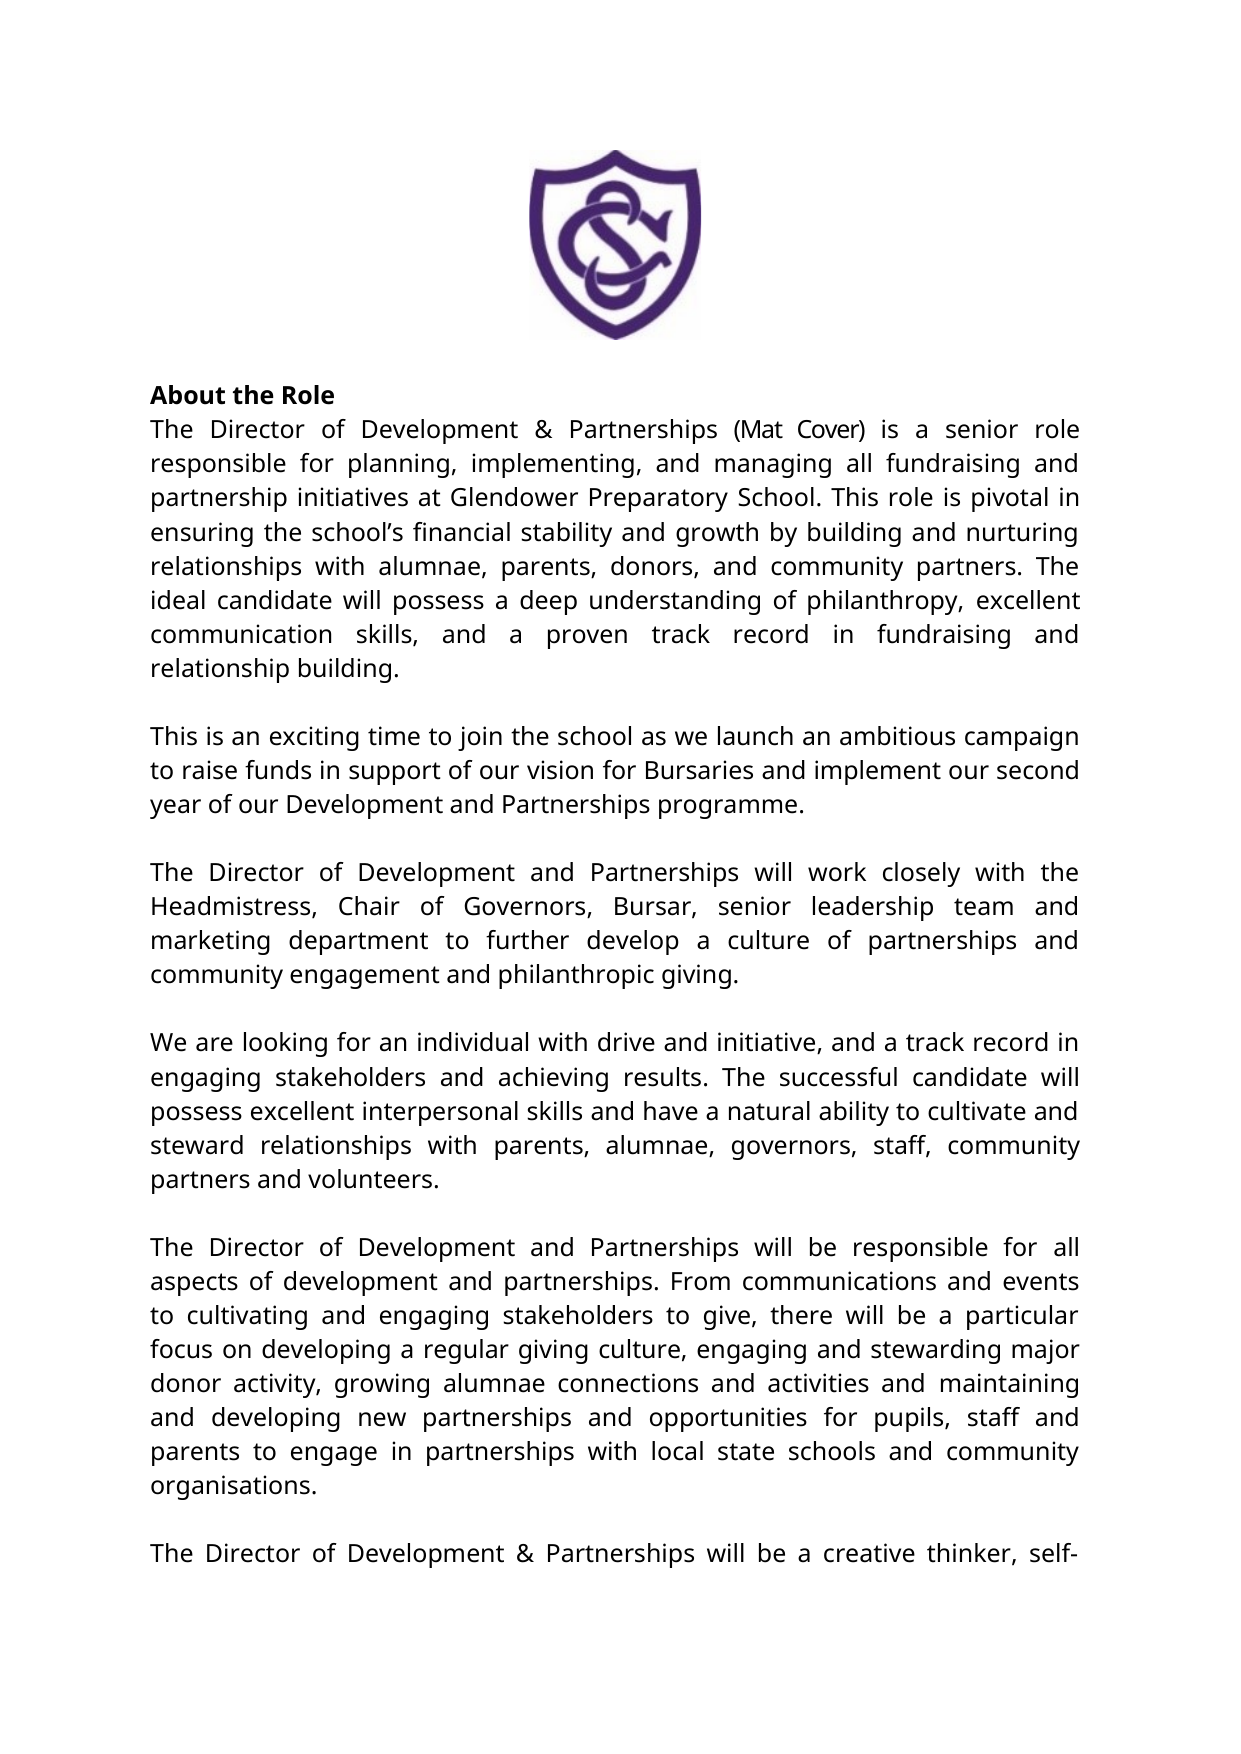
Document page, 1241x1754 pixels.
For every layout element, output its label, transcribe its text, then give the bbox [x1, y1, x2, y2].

text This is an exciting time to join the school as we launch an ambitious campaign to raise funds in support of our vision for Bursaries and implement our second year of our Development and Partnerships programme. [150, 718, 1080, 821]
text The Director of Development & Partnerships (Mat Cover) is a senior role responsible for planning, implementing, and managing all fundraising and partnership initiatives at Glendower Preparatory School. This role is pivotal in ensuring the school’s financial stability and growth by building and nurturing relationships with alumnae, parents, donors, and community partners. The ideal candidate will possess a deep understanding of philanthropy, excellent communication skills, and a proven track record in fundraising and relationship building. [150, 412, 1080, 684]
picture [529, 150, 702, 340]
text About the Role [150, 378, 1080, 412]
text The Director of Development and Partnerships will work closely with the Headmistress, Chair of Governors, Bursar, senior leadership team and marketing department to further develop a culture of partnerships and community engagement and philanthropic giving. [150, 855, 1080, 991]
text We are looking for an individual with drive and initiative, and a track record in engaging stakeholders and achieving results. The successful candidate will possess excellent interpersonal skills and have a natural ability to cultivate and steward relationships with parents, alumnae, governors, staff, community partners and volunteers. [150, 1025, 1080, 1195]
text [150, 1536, 1080, 1570]
text The Director of Development and Partnerships will be responsible for all aspects of development and partnerships. From communications and events to cultivating and engaging stakeholders to give, there will be a particular focus on developing a regular giving culture, engaging and stewarding major donor activity, growing alumnae connections and activities and maintaining and developing new partnerships and opportunities for pupils, staff and parents to engage in partnerships with local state schools and community organisations. [150, 1229, 1080, 1502]
